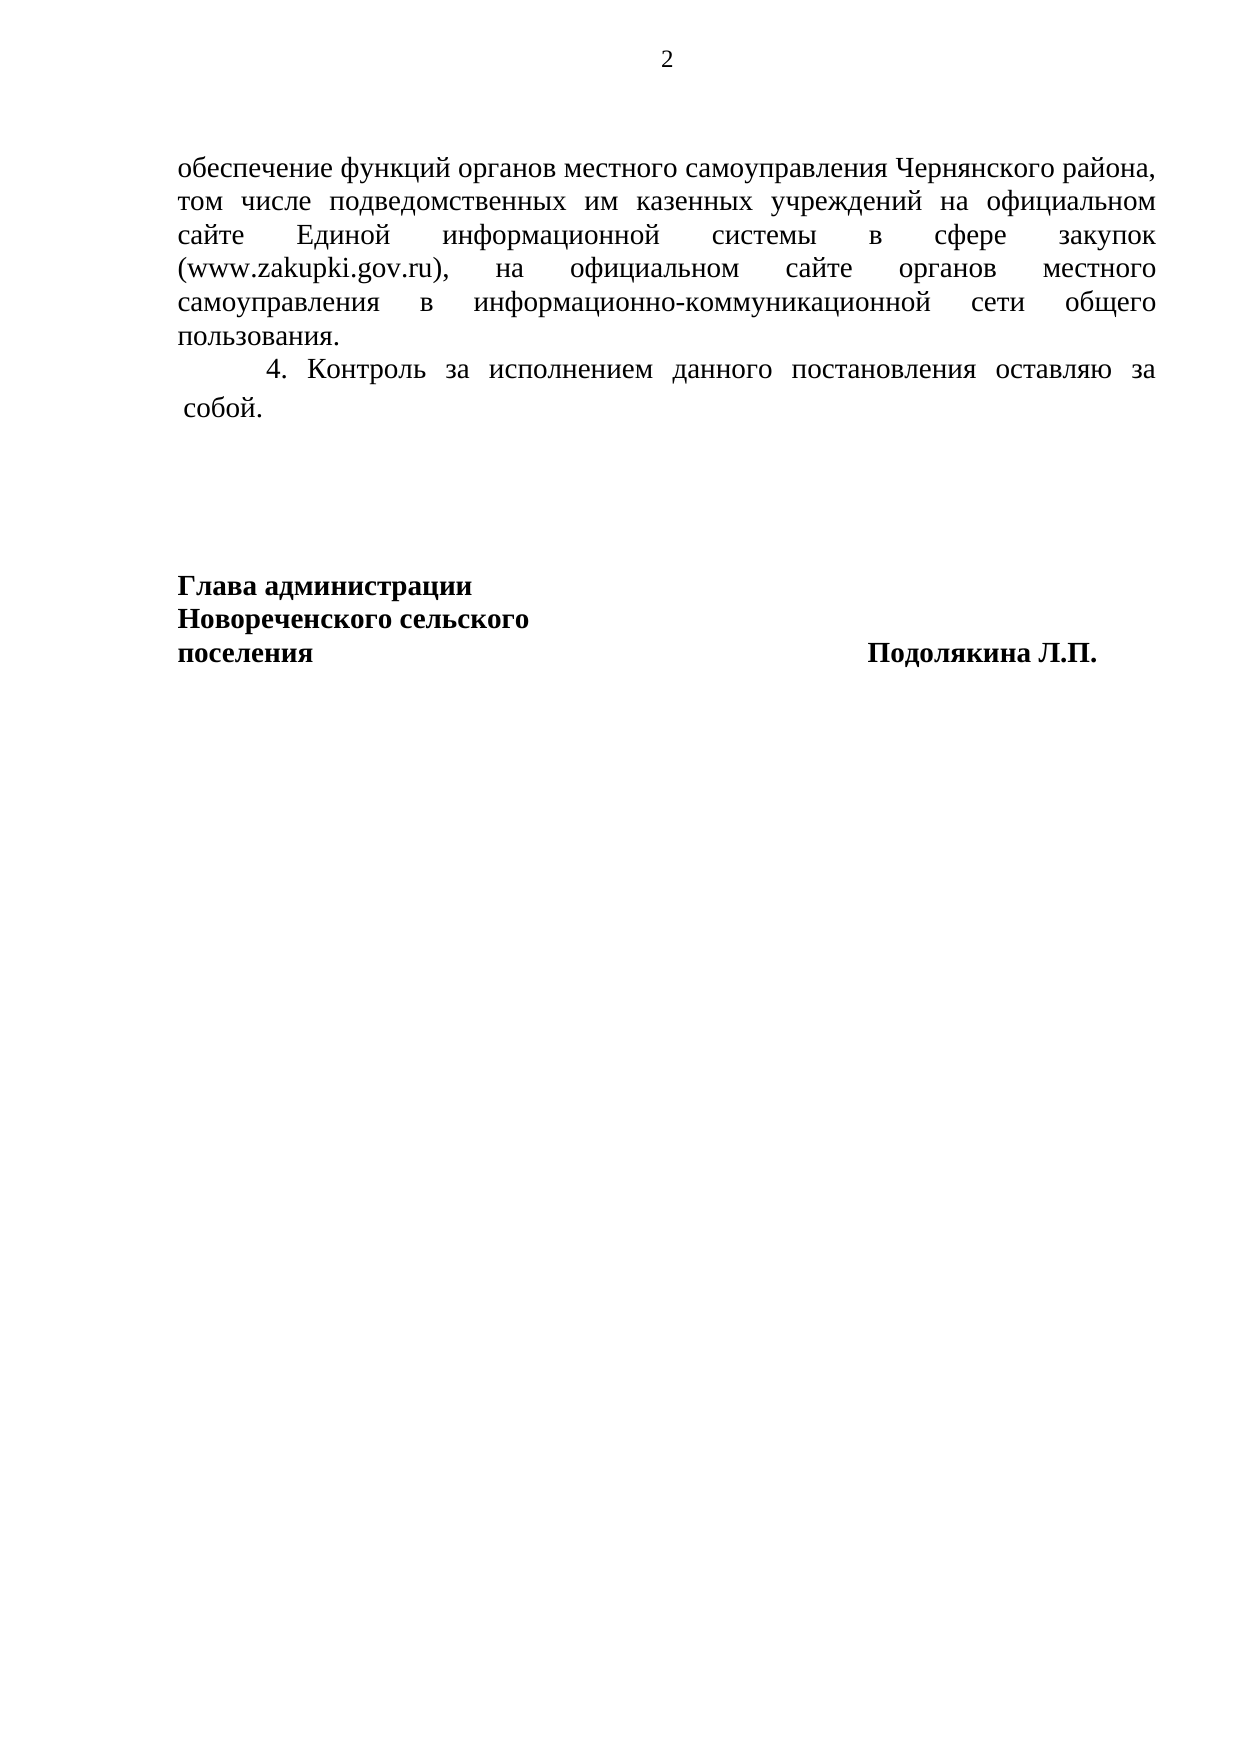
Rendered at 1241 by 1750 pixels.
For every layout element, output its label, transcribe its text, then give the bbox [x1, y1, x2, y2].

text Глава администрации [177, 568, 1157, 601]
text 4. Контроль за исполнением данного постановления оставляю за собой. [183, 351, 1157, 423]
text поселения Подолякина Л.П. [177, 635, 1157, 668]
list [177, 150, 1157, 351]
text Новореченского сельского [177, 601, 1157, 635]
